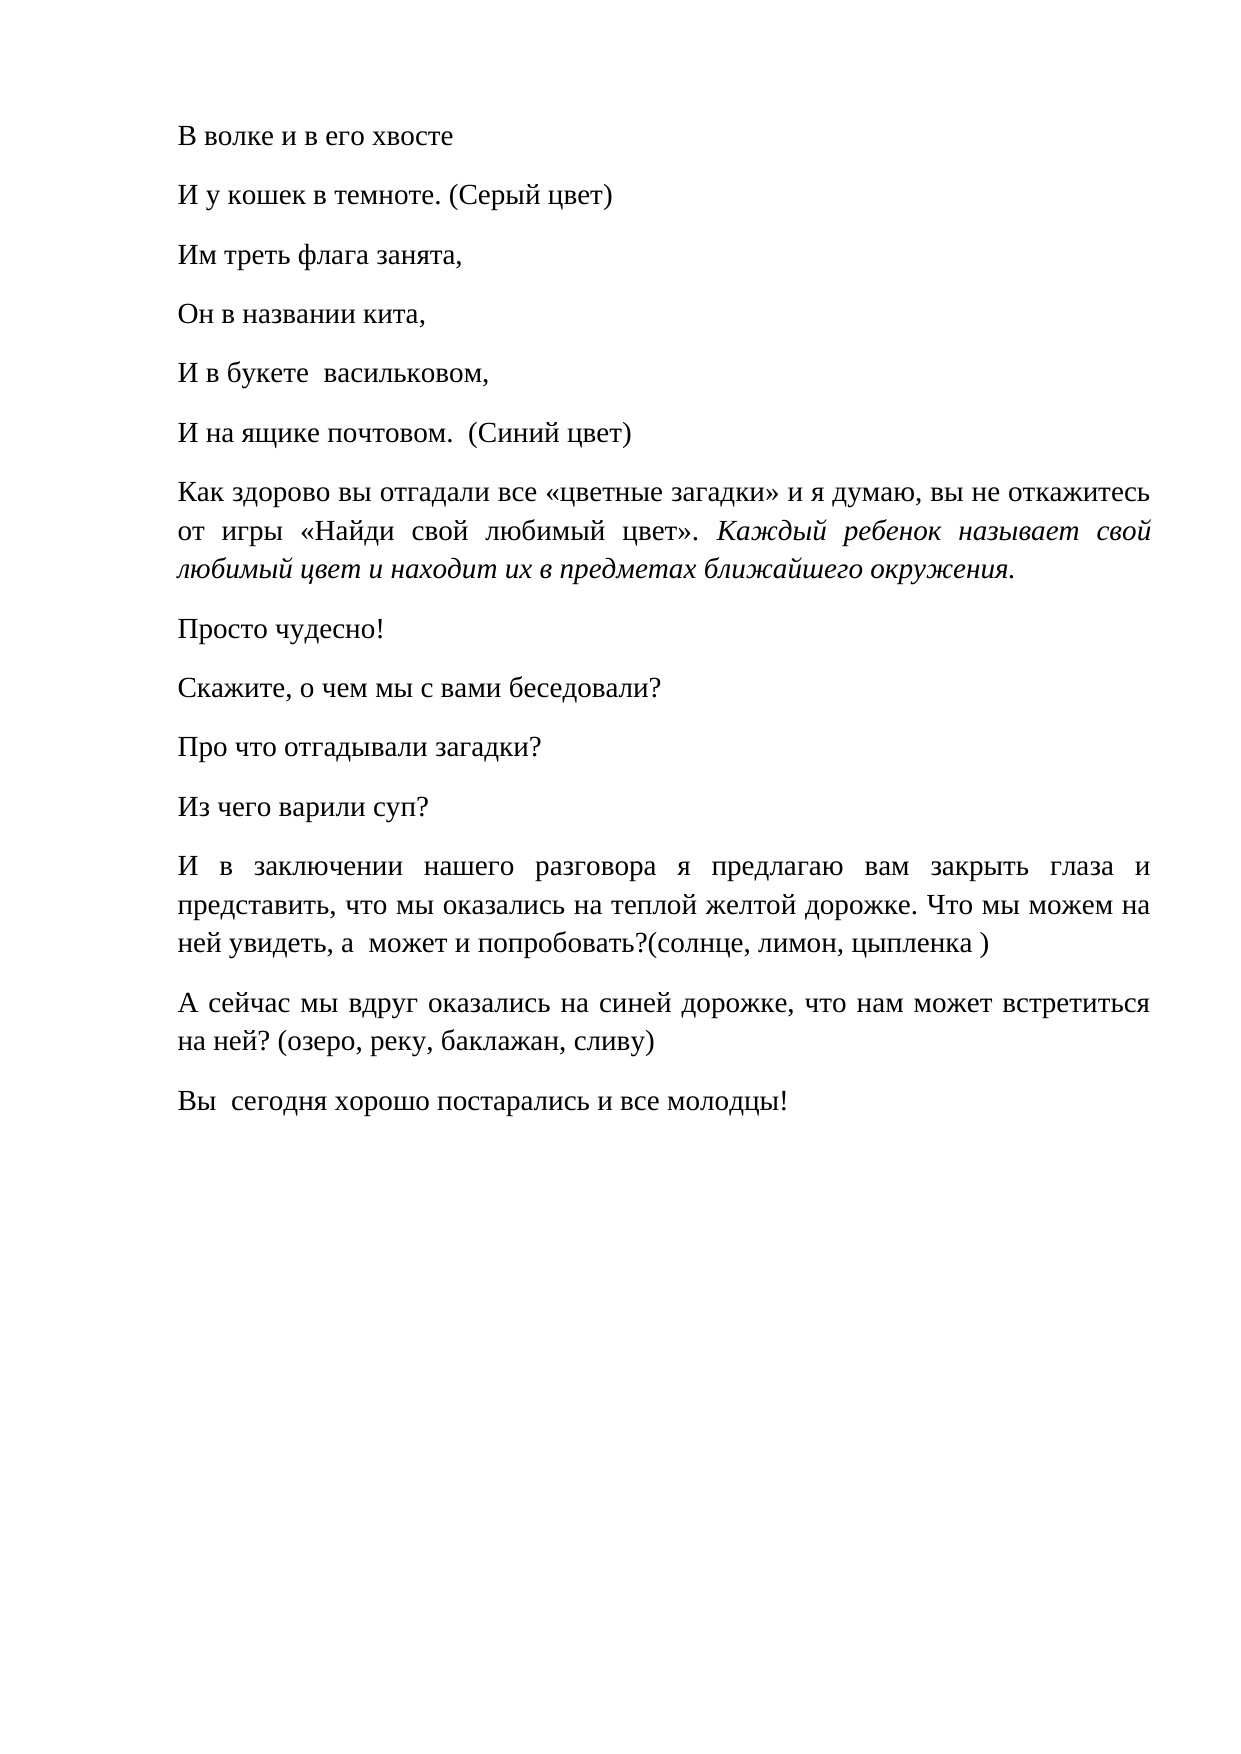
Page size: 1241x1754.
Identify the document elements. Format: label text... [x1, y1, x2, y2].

text Он в названии кита, [177, 296, 1152, 330]
text И в заключении нашего разговора я предлагаю вам закрыть глаза и представить, что мы оказались на теплой желтой дорожке. Что мы можем на ней увидеть, а может и попробовать?(солнце, лимон, цыпленка ) [177, 848, 1152, 959]
text Из чего варили суп? [177, 789, 1152, 822]
text Про что отгадывали загадки? [177, 729, 1152, 763]
text А сейчас мы вдруг оказались на синей дорожке, что нам может встретиться на ней? (озеро, реку, баклажан, сливу) [177, 985, 1152, 1057]
text В волке и в его хвосте [177, 118, 1152, 152]
text Вы сегодня хорошо постарались и все молодцы! [177, 1083, 1152, 1116]
text Скажите, о чем мы с вами беседовали? [177, 670, 1152, 704]
text И на ящике почтовом. (Синий цвет) [177, 415, 1152, 448]
text И в букете васильковом, [177, 356, 1152, 389]
text Им треть флага занята, [177, 237, 1152, 270]
text Просто чудесно! [177, 611, 1152, 644]
text И у кошек в темноте. (Серый цвет) [177, 177, 1152, 211]
text Как здорово вы отгадали все «цветные загадки» и я думаю, вы не откажитесь от игры «Найди свой любимый цвет». Каждый ребенок называет свой любимый цвет и находит их в предметах ближайшего окружения. [177, 474, 1152, 585]
